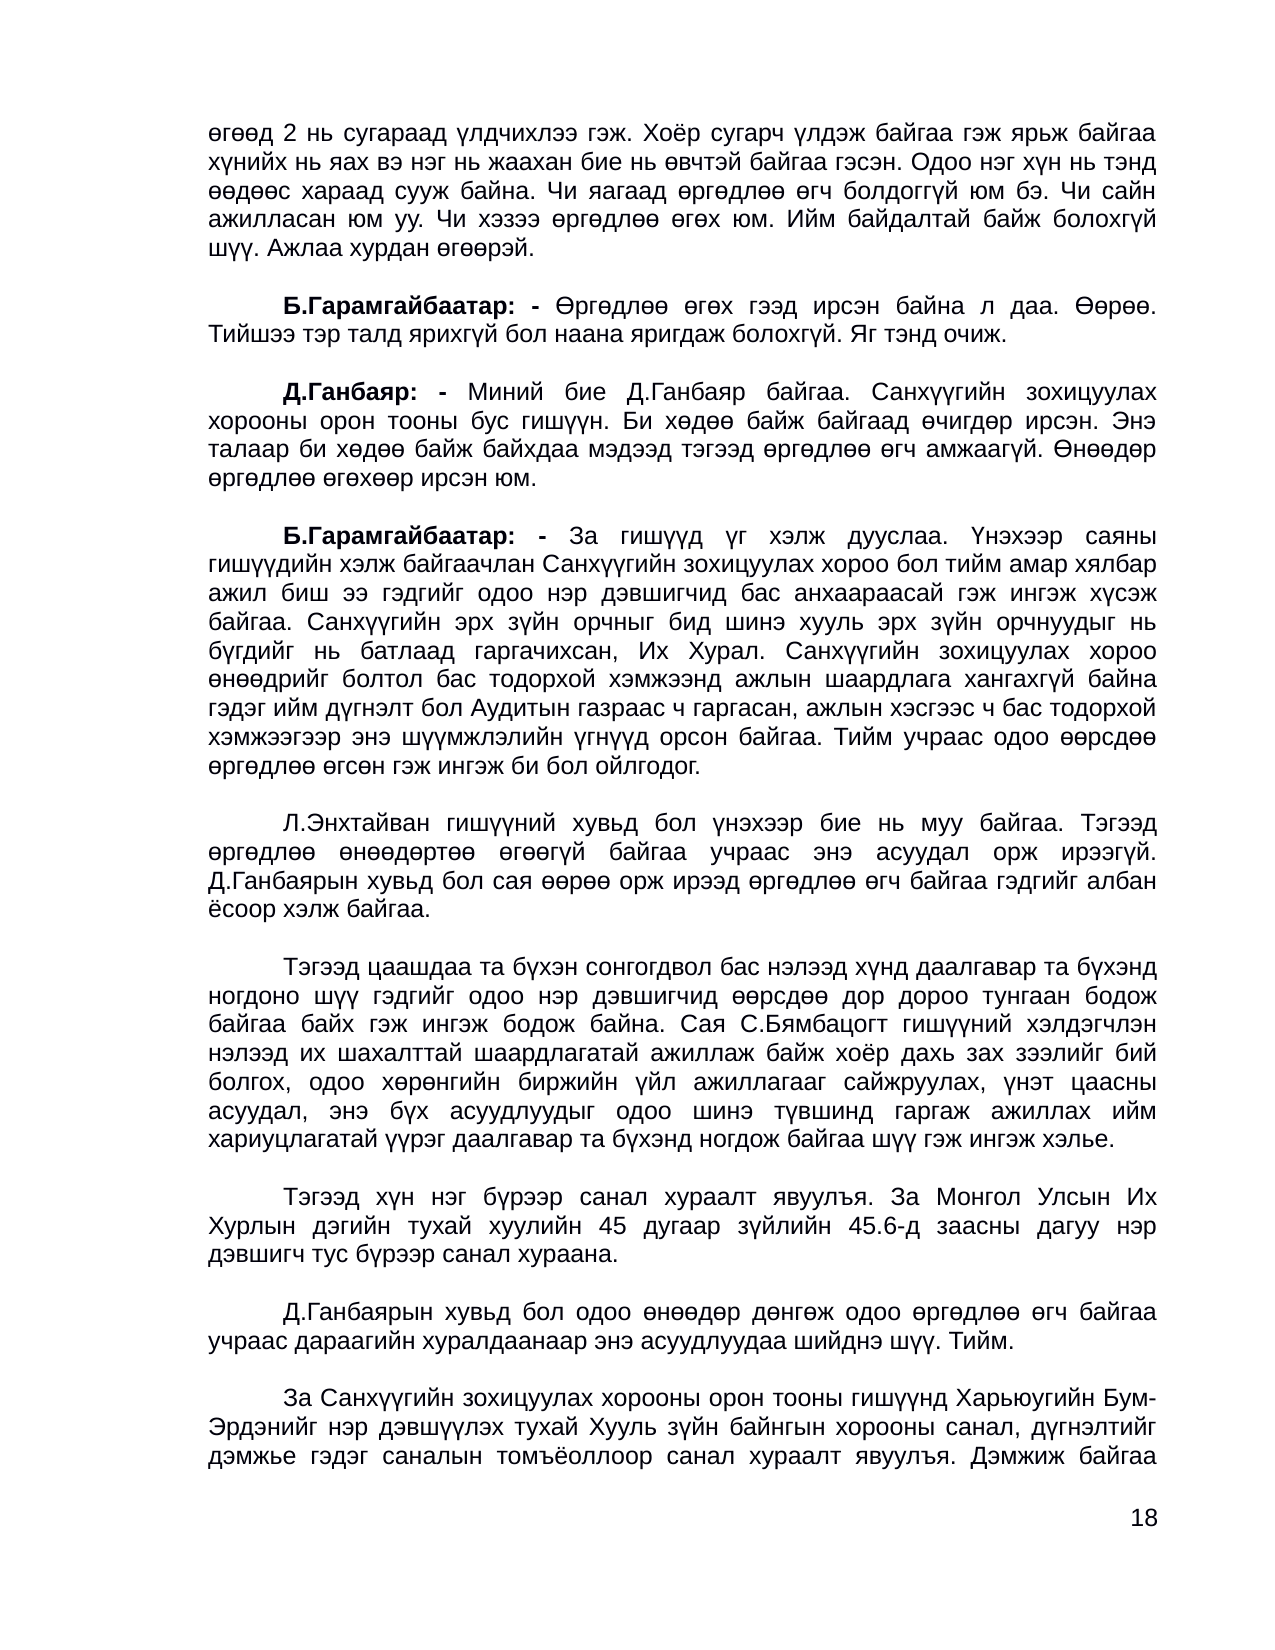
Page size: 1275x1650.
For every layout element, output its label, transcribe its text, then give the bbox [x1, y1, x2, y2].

text Б.Гарамгайбаатар: - За гишүүд үг хэлж дууслаа. Үнэхээр саяны гишүүдийн хэлж байгаачлан Санхүүгийн зохицуулах хороо бол тийм амар хялбар ажил биш ээ гэдгийг одоо нэр дэвшигчид бас анхаараасай гэж ингэж хүсэж байгаа. Санхүүгийн эрх зүйн орчныг бид шинэ хууль эрх зүйн орчнуудыг нь бүгдийг нь батлаад гаргачихсан, Их Хурал. Санхүүгийн зохицуулах хороо өнөөдрийг болтол бас тодорхой хэмжээнд ажлын шаардлага хангахгүй байна гэдэг ийм дүгнэлт бол Аудитын газраас ч гаргасан, ажлын хэсгээс ч бас тодорхой хэмжээгээр энэ шүүмжлэлийн үгнүүд орсон байгаа. Тийм учраас одоо өөрсдөө өргөдлөө өгсөн гэж ингэж би бол ойлгодог. [208, 521, 1158, 779]
text Тэгээд цаашдаа та бүхэн сонгогдвол бас нэлээд хүнд даалгавар та бүхэнд ногдоно шүү гэдгийг одоо нэр дэвшигчид өөрсдөө дор дороо тунгаан бодож байгаа байх гэж ингэж бодож байна. Сая С.Бямбацогт гишүүний хэлдэгчлэн нэлээд их шахалттай шаардлагатай ажиллаж байж хоёр дахь зах зээлийг бий болгох, одоо хөрөнгийн биржийн үйл ажиллагааг сайжруулах, үнэт цаасны асуудал, энэ бүх асуудлуудыг одоо шинэ түвшинд гаргаж ажиллах ийм хариуцлагатай үүрэг даалгавар та бүхэнд ногдож байгаа шүү гэж ингэж хэлье. [208, 952, 1158, 1153]
text Тэгээд хүн нэг бүрээр санал хураалт явуулъя. За Монгол Улсын Их Хурлын дэгийн тухай хуулийн 45 дугаар зүйлийн 45.6-д заасны дагуу нэр дэвшигч тус бүрээр санал хураана. [208, 1182, 1158, 1268]
text Д.Ганбаярын хувьд бол одоо өнөөдөр дөнгөж одоо өргөдлөө өгч байгаа учраас дараагийн хуралдаанаар энэ асуудлуудаа шийднэ шүү. Тийм. [208, 1297, 1158, 1354]
text Л.Энхтайван гишүүний хувьд бол үнэхээр бие нь муу байгаа. Тэгээд өргөдлөө өнөөдөртөө өгөөгүй байгаа учраас энэ асуудал орж ирээгүй. Д.Ганбаярын хувьд бол сая өөрөө орж ирээд өргөдлөө өгч байгаа гэдгийг албан ёсоор хэлж байгаа. [208, 808, 1158, 923]
text Б.Гарамгайбаатар: - Өргөдлөө өгөх гээд ирсэн байна л даа. Өөрөө. Тийшээ тэр талд ярихгүй бол наана яригдаж болохгүй. Яг тэнд очиж. [208, 291, 1158, 348]
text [208, 118, 1158, 262]
text Д.Ганбаяр: - Миний бие Д.Ганбаяр байгаа. Санхүүгийн зохицуулах хорооны орон тооны бус гишүүн. Би хөдөө байж байгаад өчигдөр ирсэн. Энэ талаар би хөдөө байж байхдаа мэдээд тэгээд өргөдлөө өгч амжаагүй. Өнөөдөр өргөдлөө өгөхөөр ирсэн юм. [208, 377, 1158, 492]
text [208, 1383, 1158, 1469]
